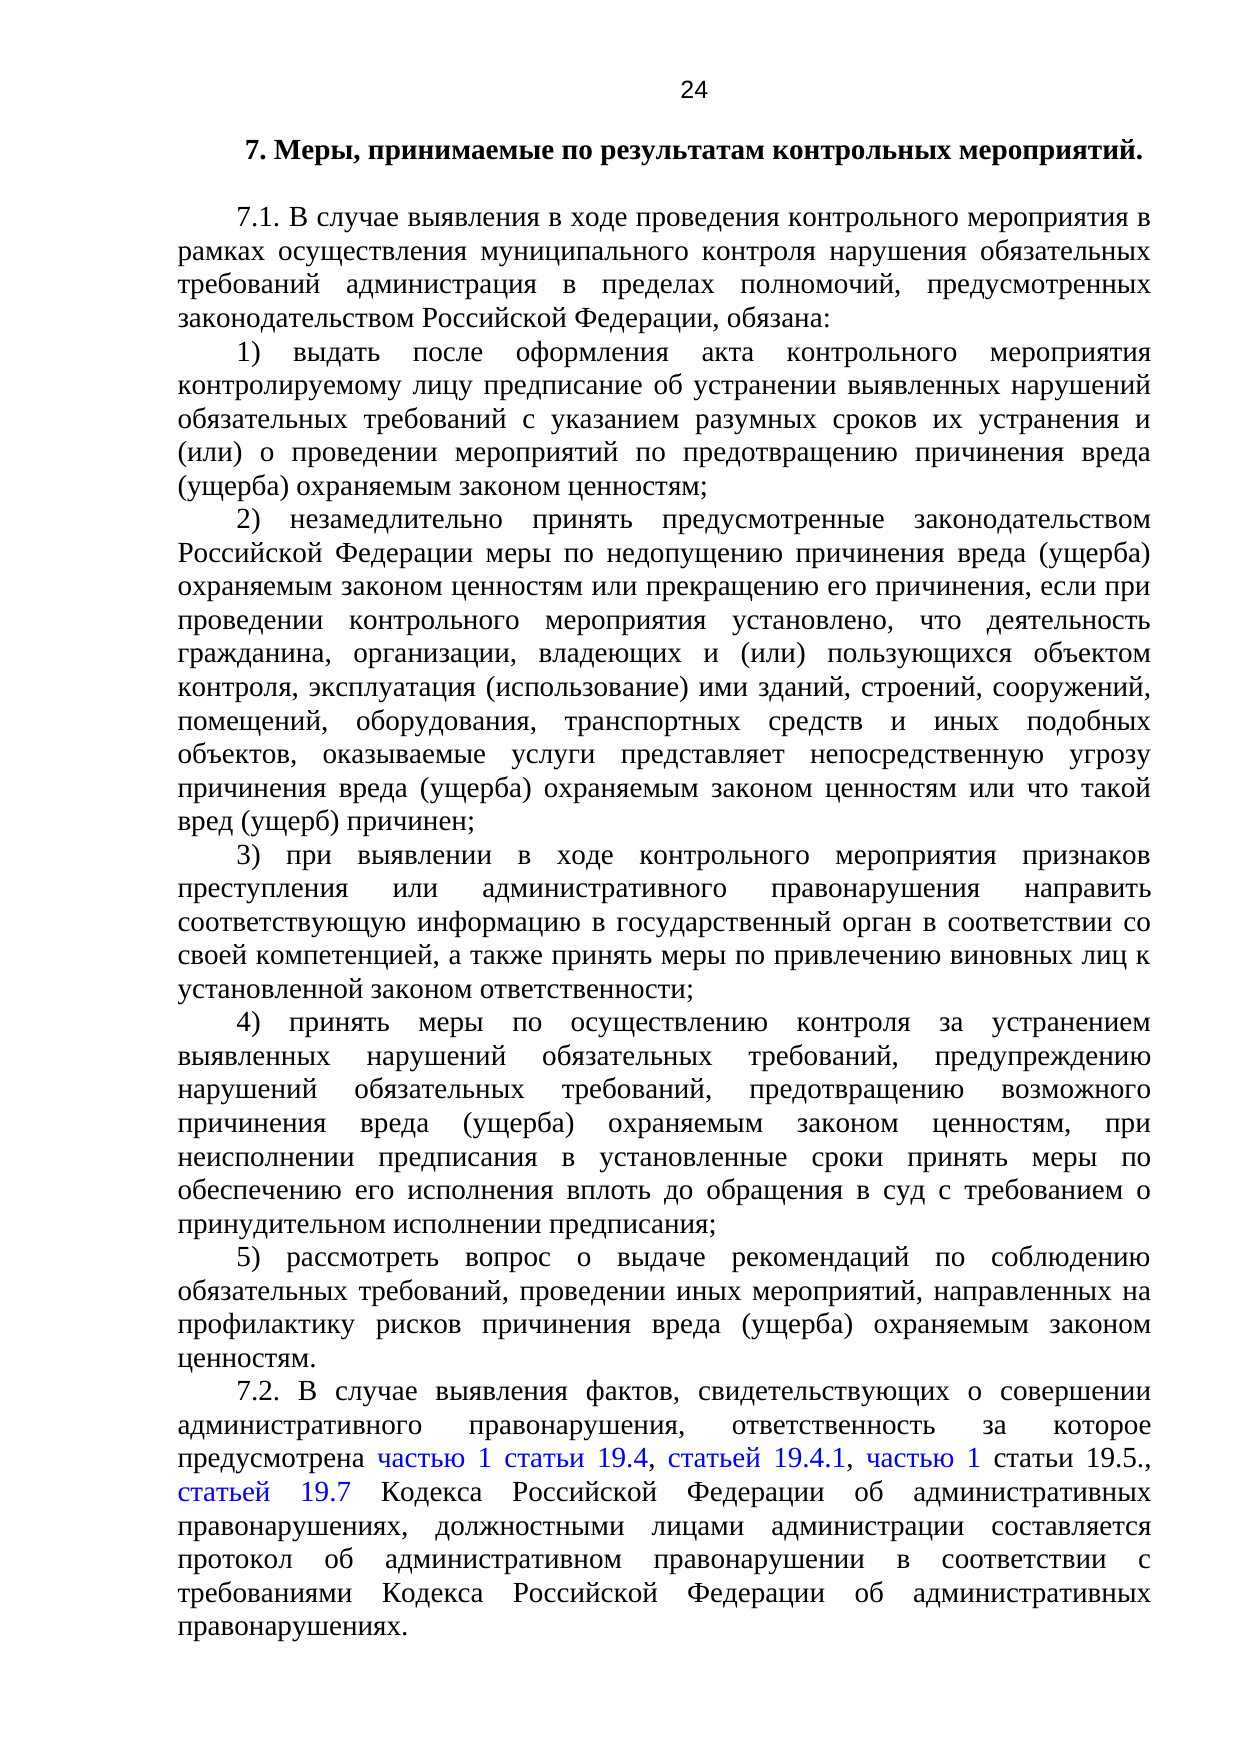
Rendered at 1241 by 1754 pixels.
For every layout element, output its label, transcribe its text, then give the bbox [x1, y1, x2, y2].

text 5) рассмотреть вопрос о выдаче рекомендаций по соблюдению обязательных требований, проведении иных мероприятий, направленных на профилактику рисков причинения вреда (ущерба) охраняемым законом ценностям. [177, 1239, 1152, 1373]
text 7. Меры, принимаемые по результатам контрольных мероприятий. [177, 132, 1152, 166]
text 7.2. В случае выявления фактов, свидетельствующих о совершении административного правонарушения, ответственность за которое предусмотрена частью 1 статьи 19.4, статьей 19.4.1, частью 1 статьи 19.5., статьей 19.7 Кодекса Российской Федерации об административных правонарушениях, должностными лицами администрации составляется протокол об административном правонарушении в соответствии с требованиями Кодекса Российской Федерации об административных правонарушениях. [177, 1373, 1152, 1642]
text 7.1. В случае выявления в ходе проведения контрольного мероприятия в рамках осуществления муниципального контроля нарушения обязательных требований администрация в пределах полномочий, предусмотренных законодательством Российской Федерации, обязана: [177, 199, 1152, 334]
text 4) принять меры по осуществлению контроля за устранением выявленных нарушений обязательных требований, предупреждению нарушений обязательных требований, предотвращению возможного причинения вреда (ущерба) охраняемым законом ценностям, при неисполнении предписания в установленные сроки принять меры по обеспечению его исполнения вплоть до обращения в суд с требованием о принудительном исполнении предписания; [177, 1004, 1152, 1239]
text 3) при выявлении в ходе контрольного мероприятия признаков преступления или административного правонарушения направить соответствующую информацию в государственный орган в соответствии со своей компетенцией, а также принять меры по привлечению виновных лиц к установленной законом ответственности; [177, 837, 1152, 1004]
text 2) незамедлительно принять предусмотренные законодательством Российской Федерации меры по недопущению причинения вреда (ущерба) охраняемым законом ценностям или прекращению его причинения, если при проведении контрольного мероприятия установлено, что деятельность гражданина, организации, владеющих и (или) пользующихся объектом контроля, эксплуатация (использование) ими зданий, строений, сооружений, помещений, оборудования, транспортных средств и иных подобных объектов, оказываемые услуги представляет непосредственную угрозу причинения вреда (ущерба) охраняемым законом ценностям или что такой вред (ущерб) причинен; [177, 501, 1152, 837]
text 1) выдать после оформления акта контрольного мероприятия контролируемому лицу предписание об устранении выявленных нарушений обязательных требований с указанием разумных сроков их устранения и (или) о проведении мероприятий по предотвращению причинения вреда (ущерба) охраняемым законом ценностям; [177, 334, 1152, 501]
